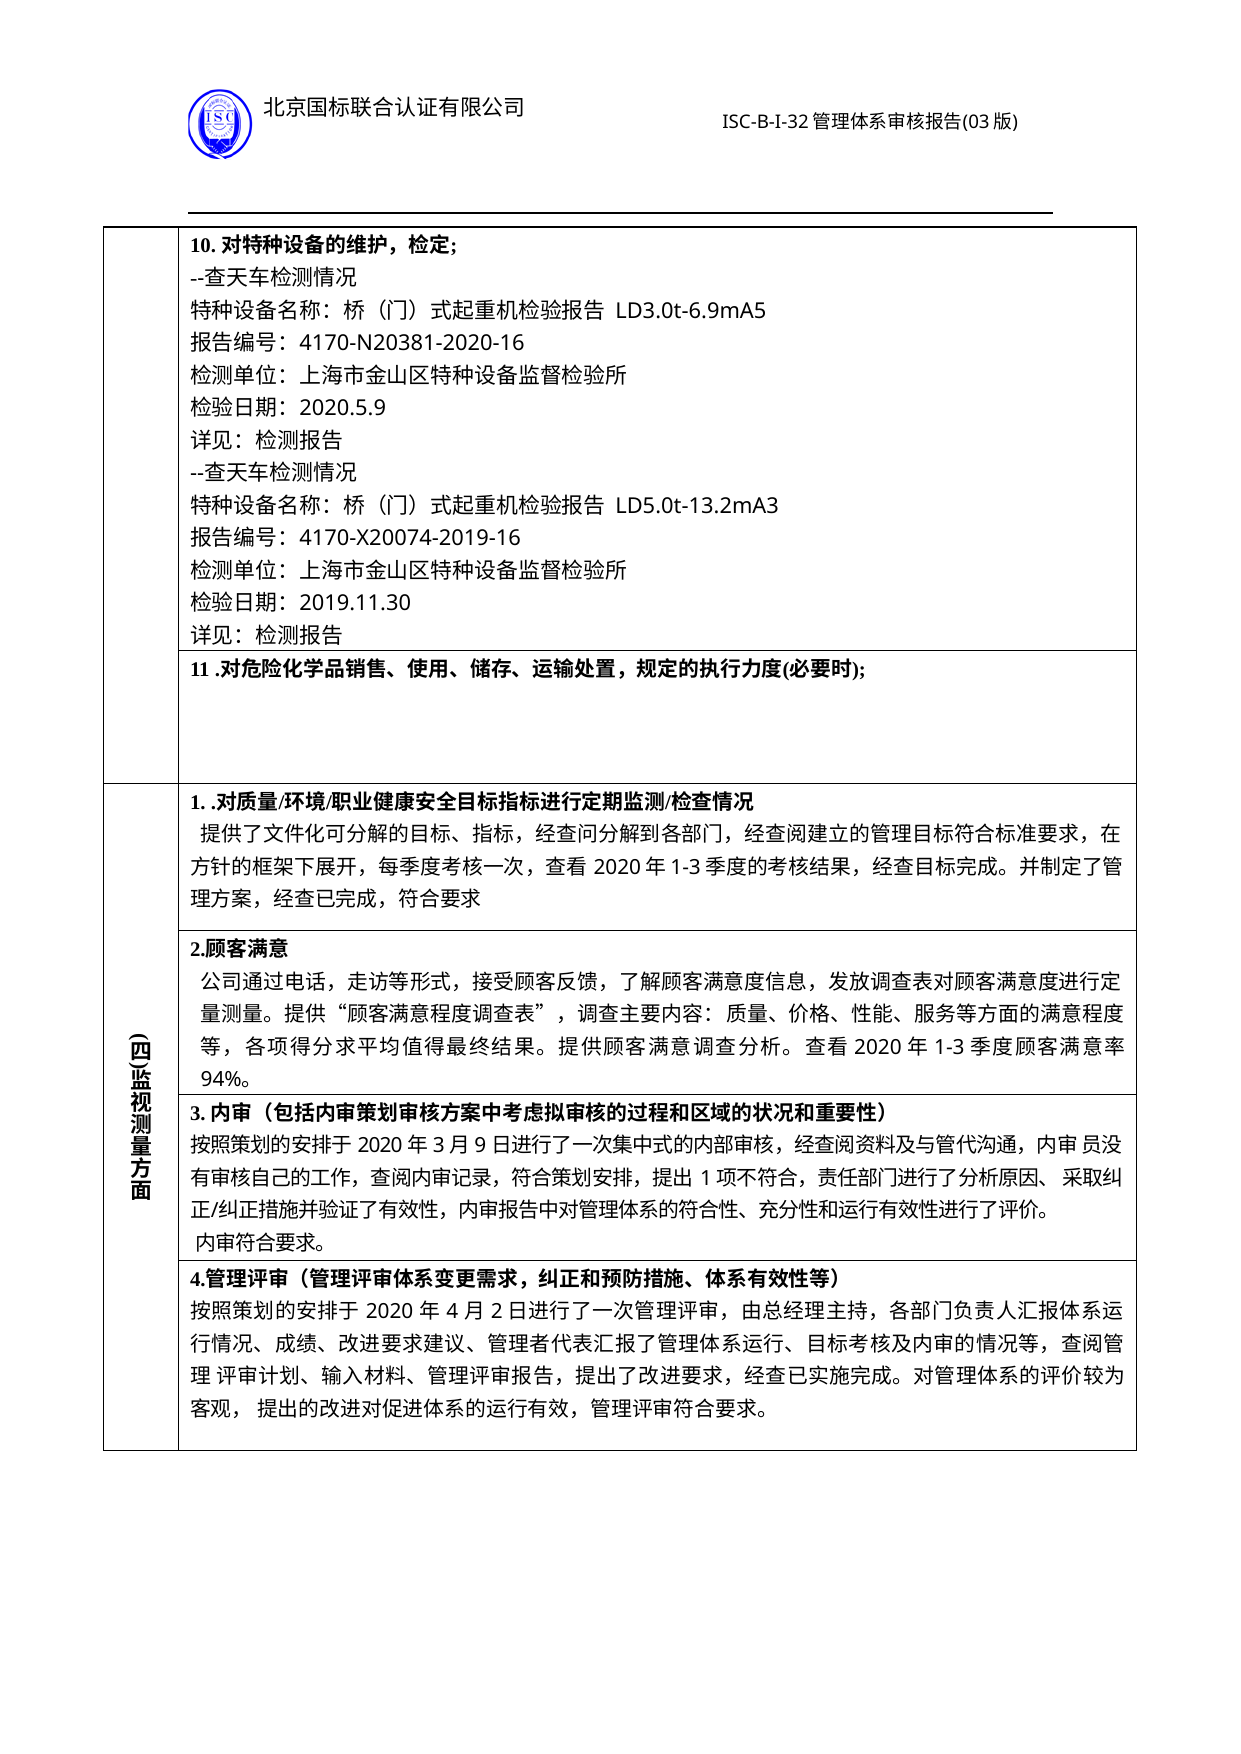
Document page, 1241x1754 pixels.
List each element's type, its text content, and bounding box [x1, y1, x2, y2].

table_cell 10. 对特种设备的维护，检定; --查天车检测情况 特种设备名称：桥（门）式起重机检验报告 LD3.0t-6.9mA5 报告编号：4170-N20381-2020-16 检测单位：上海市金山区特种设备监督检验所 检验日期：2020.5.9 详见：检测报告 --查天车检测情况 特种设备名称：桥（门）式起重机检验报告 LD5.0t-13.2mA3 报告编号：4170-X20074-2019-16 检测单位：上海市金山区特种设备监督检验所 检验日期：2019.11.30 详见：检测报告 [179, 228, 1136, 650]
table_cell (四)监视测量方面 [104, 784, 178, 1450]
picture [187, 89, 253, 158]
table_cell 4.管理评审（管理评审体系变更需求，纠正和预防措施、体系有效性等） 按照策划的安排于 2020 年 4 月 2日进行了一次管理评审，由总经理主持，各部门负责人汇报体系运 行情况、成绩、改进要求建议、管理者代表汇报了管理体系运行、目标考核及内审的情况等，查阅管理 评审计划、输入材料、管理评审报告，提出了改进要求，经查已实施完成。对管理体系的评价较为客观， 提出的改进对促进体系的运行有效，管理评审符合要求。 [179, 1261, 1136, 1450]
table_cell 3. 内审（包括内审策划审核方案中考虑拟审核的过程和区域的状况和重要性） 按照策划的安排于 2020 年 3月 9 日进行了一次集中式的内部审核，经查阅资料及与管代沟通，内审 员没有审核自己的工作，查阅内审记录，符合策划安排，提出 1 项不符合，责任部门进行了分析原因、 采取纠正/纠正措施并验证了有效性，内审报告中对管理体系的符合性、充分性和运行有效性进行了评价。 内审符合要求。 [179, 1095, 1136, 1260]
table_cell 2.顾客满意 公司通过电话，走访等形式，接受顾客反馈，了解顾客满意度信息，发放调查表对顾客满意度进行定量测量。提供“顾客满意程度调查表”，调查主要内容：质量、价格、性能、服务等方面的满意程度等，各项得分求平均值得最终结果。提供顾客满意调查分析。查看2020年1-3季度顾客满意率94%。 [179, 931, 1136, 1094]
table_cell 1. .对质量/环境/职业健康安全目标指标进行定期监测/检查情况 提供了文件化可分解的目标、指标，经查问分解到各部门，经查阅建立的管理目标符合标准要求，在方针的框架下展开，每季度考核一次，查看2020年1-3季度的考核结果，经查目标完成。并制定了管理方案，经查已完成，符合要求 [179, 784, 1136, 930]
table_cell 11 .对危险化学品销售、使用、储存、运输处置，规定的执行力度(必要时); [179, 651, 1136, 783]
